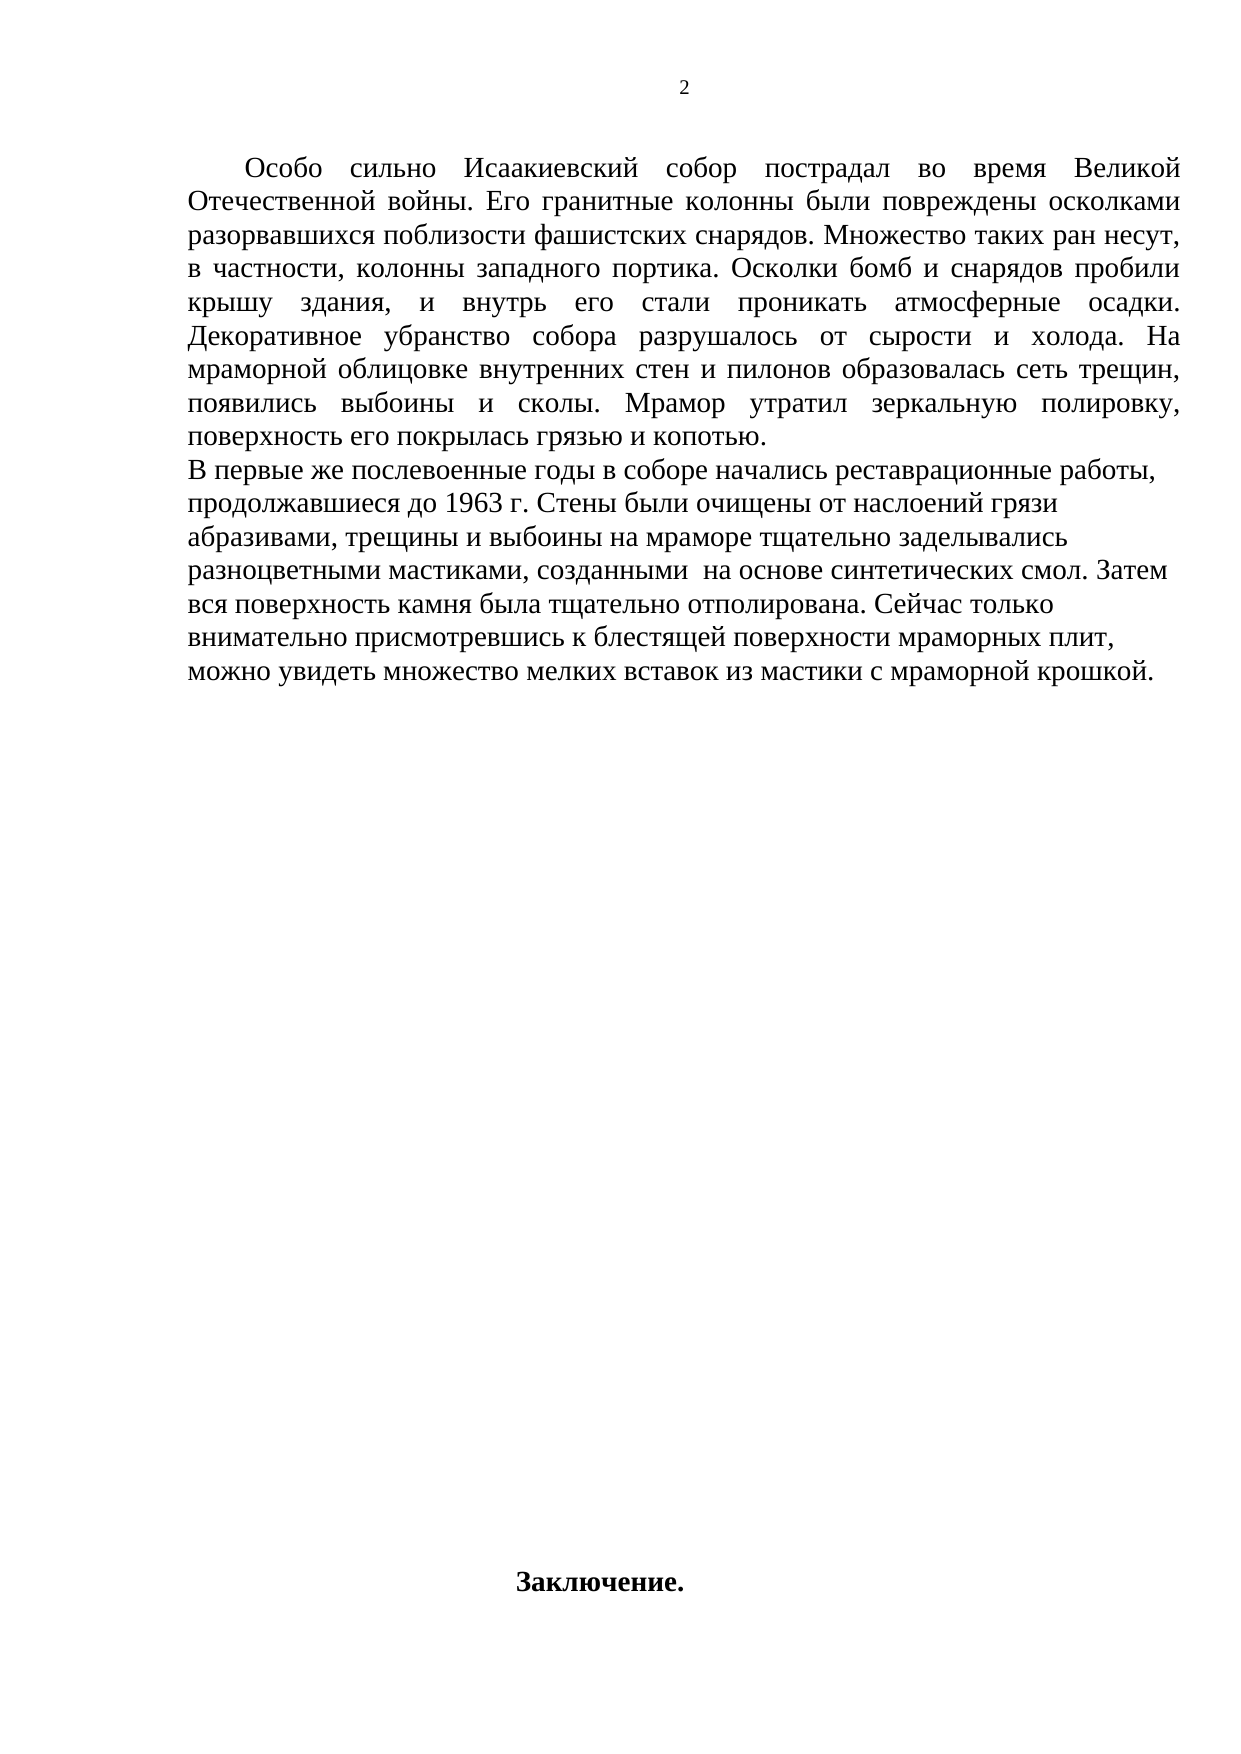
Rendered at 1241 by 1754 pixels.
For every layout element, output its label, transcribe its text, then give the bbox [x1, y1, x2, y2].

text В первые же послевоенные годы в соборе начались реставрационные работы, продолжавшиеся до 1963 г. Стены были очищены от наслоений грязи абразивами, трещины и выбоины на мраморе тщательно заделывались разноцветными мастиками, созданными на основе синтетических смол. Затем вся поверхность камня была тщательно отполирована. Сейчас только внимательно присмотревшись к блестящей поверхности мраморных плит, можно увидеть множество мелких вставок из мастики с мраморной крошкой. [187, 452, 1181, 687]
text Заключение. [187, 1564, 1181, 1597]
text Особо сильно Исаакиевский собор пострадал во время Великой Отечественной войны. Его гранитные колонны были повреждены осколками разорвавшихся поблизости фашистских снарядов. Множество таких ран несут, в частности, колонны западного портика. Осколки бомб и снарядов пробили крышу здания, и внутрь его стали проникать атмосферные осадки. Декоративное убранство собора разрушалось от сырости и холода. На мраморной облицовке внутренних стен и пилонов образовалась сеть трещин, появились выбоины и сколы. Мрамор утратил зеркальную полировку, поверхность его покрылась грязью и копотью. [187, 150, 1181, 452]
